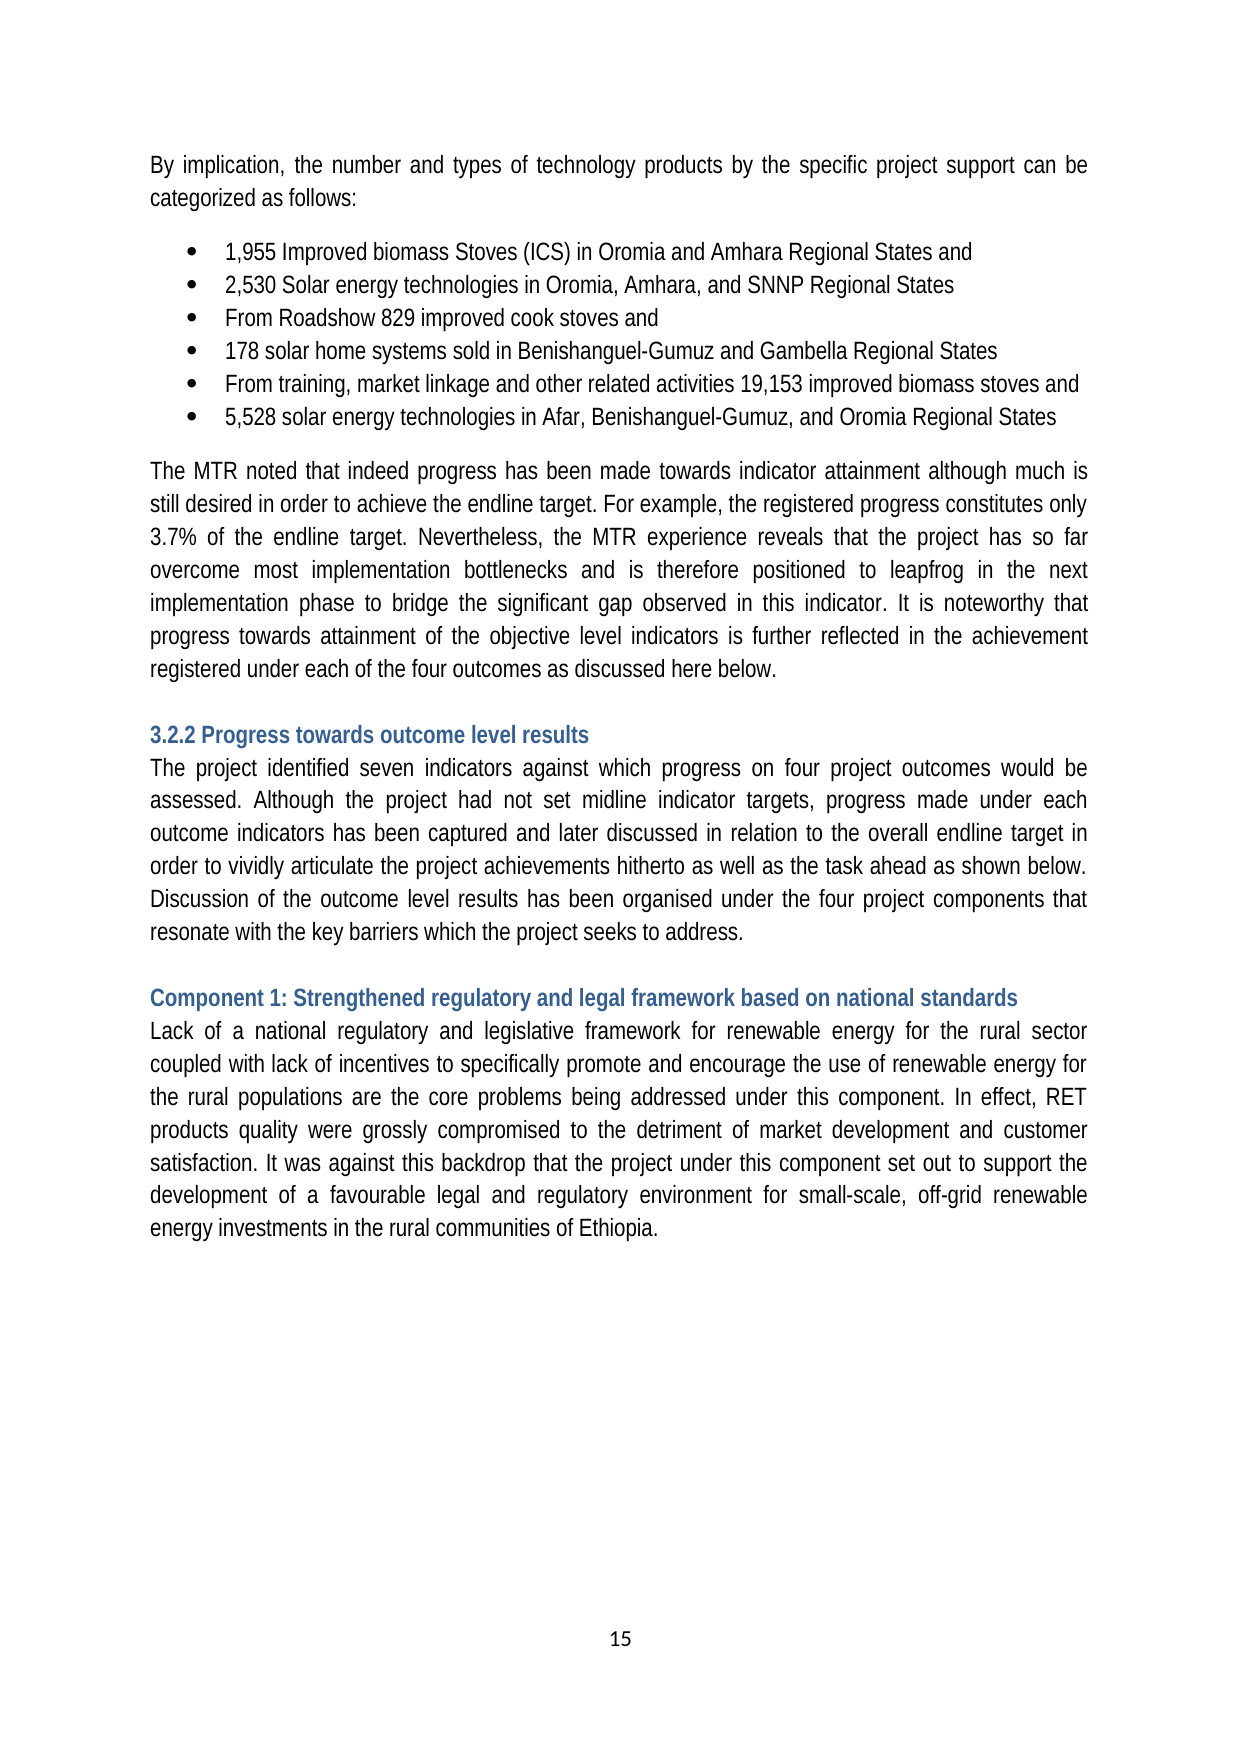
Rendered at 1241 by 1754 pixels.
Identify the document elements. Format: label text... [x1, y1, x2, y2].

list 2,530 Solar energy technologies in Oromia, Amhara, and SNNP Regional States [187, 270, 1090, 299]
list 178 solar home systems sold in Benishanguel-Gumuz and Gambella Regional States [187, 336, 1090, 365]
list From training, market linkage and other related activities 19,153 improved biomass stoves and [187, 369, 1090, 398]
text Lack of a national regulatory and legislative framework for renewable energy for the rural sector coupled with lack of incentives to specifically promote and encourage the use of renewable energy for the rural populations are the core problems being addressed under this component. In effect, RET products quality were grossly compromised to the detriment of market development and customer satisfaction. It was against this backdrop that the project under this component set out to support the development of a favourable legal and regulatory environment for small-scale, off-grid renewable energy investments in the rural communities of Ethiopia. [150, 1016, 1090, 1242]
text The project identified seven indicators against which progress on four project outcomes would be assessed. Although the project had not set midline indicator targets, progress made under each outcome indicators has been captured and later discussed in relation to the overall endline target in order to vividly articulate the project achievements hitherto as well as the task ahead as shown below. Discussion of the outcome level results has been organised under the four project components that resonate with the key barriers which the project seeks to address. [150, 752, 1090, 946]
text By implication, the number and types of technology products by the specific project support can be categorized as follows: [150, 150, 1090, 212]
subtitle 3.2.2 Progress towards outcome level results [150, 719, 1090, 748]
subtitle Component 1: Strengthened regulatory and legal framework based on national standards [150, 983, 1090, 1012]
list 5,528 solar energy technologies in Afar, Benishanguel-Gumuz, and Oromia Regional States [187, 402, 1090, 431]
text The MTR noted that indeed progress has been made towards indicator attainment although much is still desired in order to achieve the endline target. For example, the registered progress constitutes only 3.7% of the endline target. Nevertheless, the MTR experience reveals that the project has so far overcome most implementation bottlenecks and is therefore positioned to leapfrog in the next implementation phase to bridge the significant gap observed in this indicator. It is noteworthy that progress towards attainment of the objective level indicators is further reflected in the achievement registered under each of the four outcomes as discussed here below. [150, 456, 1090, 682]
list 1,955 Improved biomass Stoves (ICS) in Oromia and Amhara Regional States and [187, 237, 1090, 266]
list From Roadshow 829 improved cook stoves and [187, 303, 1090, 332]
